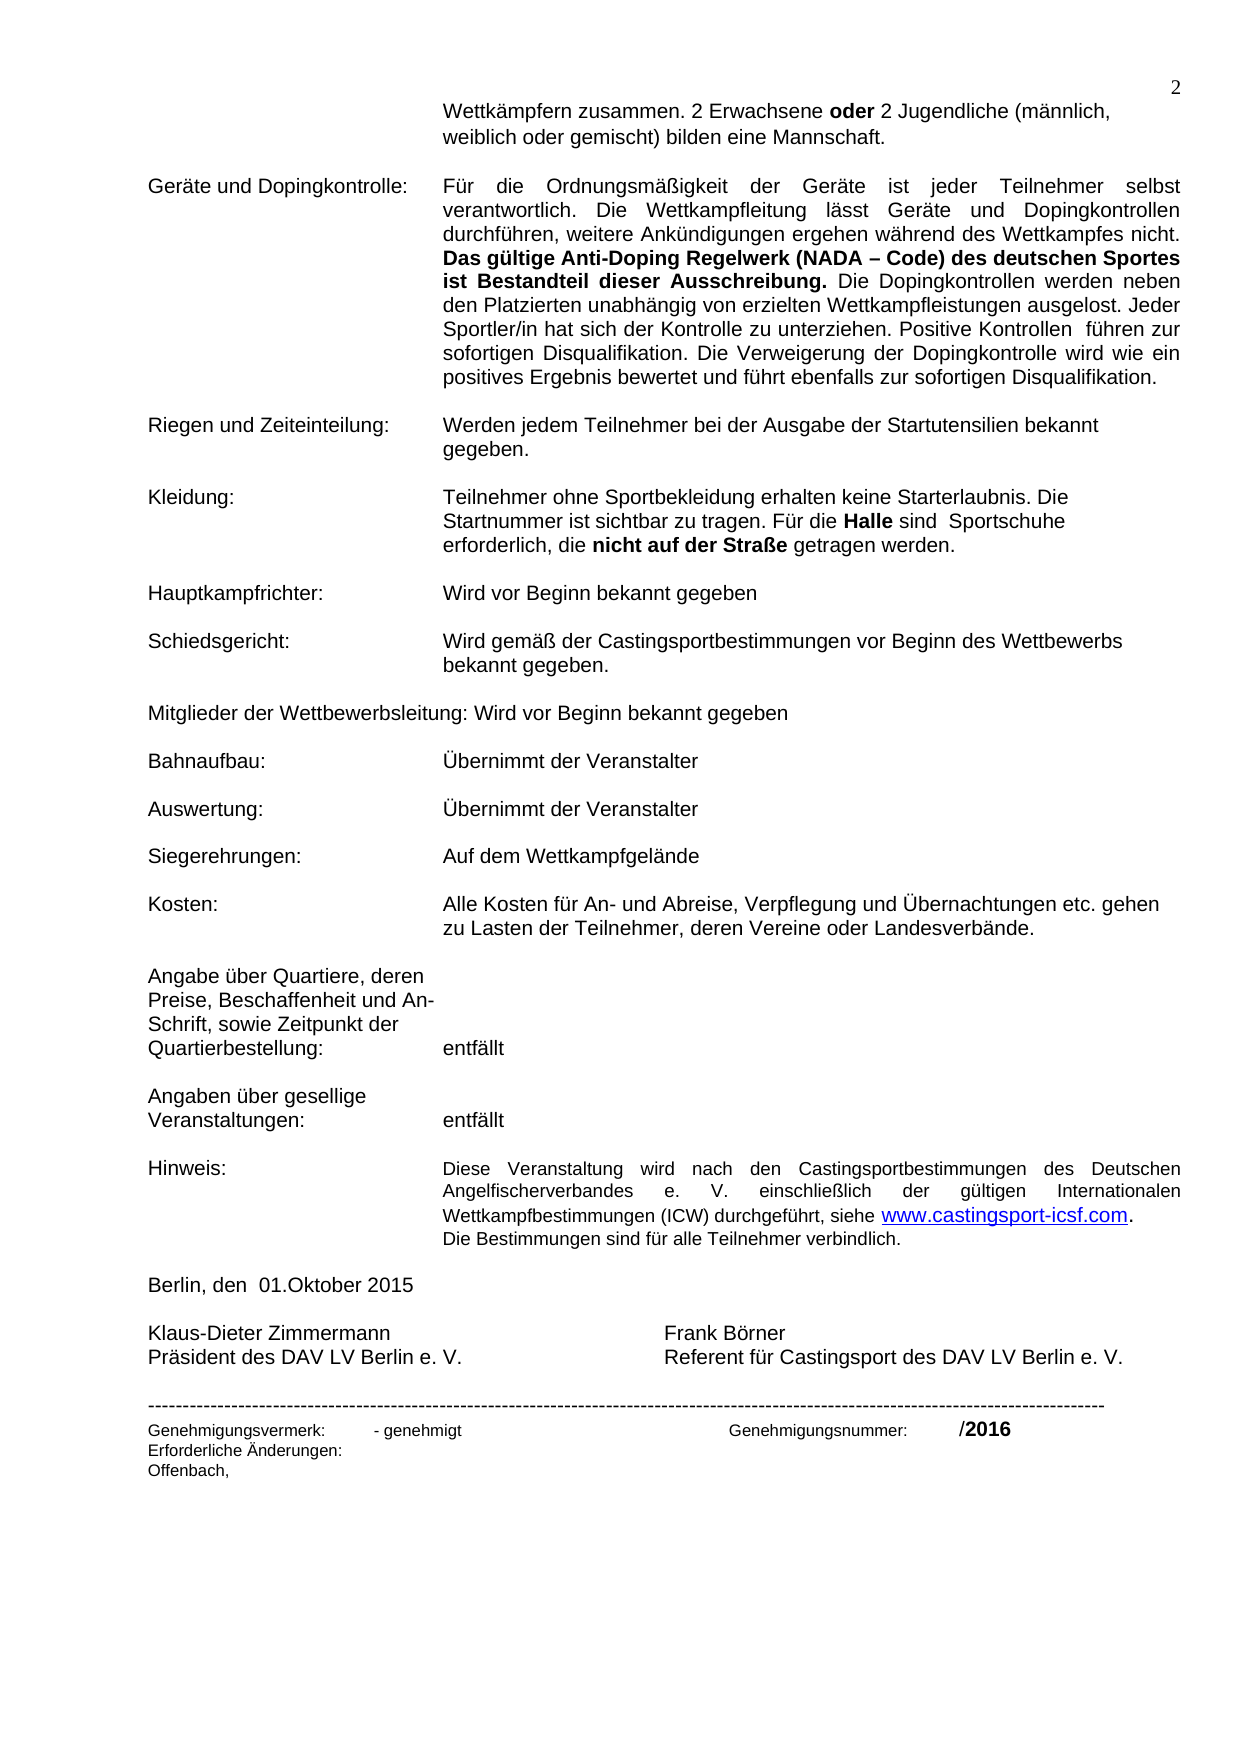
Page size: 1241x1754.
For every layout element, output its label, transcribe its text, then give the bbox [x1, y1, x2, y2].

text Auswertung: Übernimmt der Veranstalter [148, 796, 1181, 820]
text Hauptkampfrichter: Wird vor Beginn bekannt gegeben [148, 581, 1181, 605]
text Quartierbestellung: entfällt [148, 1036, 1181, 1060]
text Die Bestimmungen sind für alle Teilnehmer verbindlich. [148, 1228, 1181, 1249]
subtitle Angaben über gesellige [148, 1084, 1181, 1108]
text ------------------------------------------------------------------------------------------------------------------------------------------ [148, 1393, 1181, 1417]
text Hinweis: Diese Veranstaltung wird nach den Castingsportbestimmungen des Deutschen Angelfischerverbandes e. V. einschließlich der gültigen Internationalen Wettkampfbestimmungen (ICW) durchgeführt, siehe www.castingsport-icsf.com. [148, 1156, 1181, 1228]
text Offenbach, [148, 1460, 1181, 1479]
text Kleidung: Teilnehmer ohne Sportbekleidung erhalten keine Starterlaubnis. Die Startnummer ist sichtbar zu tragen. Für die Halle sind Sportschuhe erforderlich, die nicht auf der Straße getragen werden. [148, 485, 1181, 557]
text Erforderliche Änderungen: [148, 1441, 1181, 1460]
text Klaus-Dieter Zimmermann Frank Börner [148, 1321, 1181, 1345]
text Präsident des DAV LV Berlin e. V. Referent für Castingsport des DAV LV Berlin e. V. [148, 1345, 1181, 1369]
text Geräte und Dopingkontrolle: Für die Ordnungsmäßigkeit der Geräte ist jeder Teilnehmer selbst verantwortlich. Die Wettkampfleitung lässt Geräte und Dopingkontrollen durchführen, weitere Ankündigungen ergehen während des Wettkampfes nicht. Das gültige Anti-Doping Regelwerk (NADA – Code) des deutschen Sportes ist Bestandteil dieser Ausschreibung. Die Dopingkontrollen werden neben den Platzierten unabhängig von erzielten Wettkampfleistungen ausgelost. Jeder Sportler/in hat sich der Kontrolle zu unterziehen. Positive Kontrollen führen zur sofortigen Disqualifikation. Die Verweigerung der Dopingkontrolle wird wie ein positives Ergebnis bewertet und führt ebenfalls zur sofortigen Disqualifikation. [148, 173, 1181, 389]
text Veranstaltungen: entfällt [148, 1108, 1181, 1132]
text Preise, Beschaffenheit und An- [148, 988, 1181, 1012]
text Siegerehrungen: Auf dem Wettkampfgelände [148, 844, 1181, 868]
subtitle Mitglieder der Wettbewerbsleitung: Wird vor Beginn bekannt gegeben [148, 701, 1181, 724]
text Riegen und Zeiteinteilung: Werden jedem Teilnehmer bei der Ausgabe der Startutensilien bekannt gegeben. [148, 413, 1181, 461]
text Schrift, sowie Zeitpunkt der [148, 1012, 1181, 1036]
text Genehmigungsvermerk: - genehmigt Genehmigungsnummer: /2016 [148, 1417, 1181, 1441]
text Kosten: Alle Kosten für An- und Abreise, Verpflegung und Übernachtungen etc. gehen zu Lasten der Teilnehmer, deren Vereine oder Landesverbände. [148, 892, 1181, 940]
subtitle Angabe über Quartiere, deren [148, 964, 1181, 988]
text Schiedsgericht: Wird gemäß der Castingsportbestimmungen vor Beginn des Wettbewerbs bekannt gegeben. [148, 629, 1181, 677]
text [443, 99, 1181, 149]
text Berlin, den 01.Oktober 2015 [148, 1273, 1181, 1297]
text Bahnaufbau: Übernimmt der Veranstalter [148, 748, 1181, 772]
